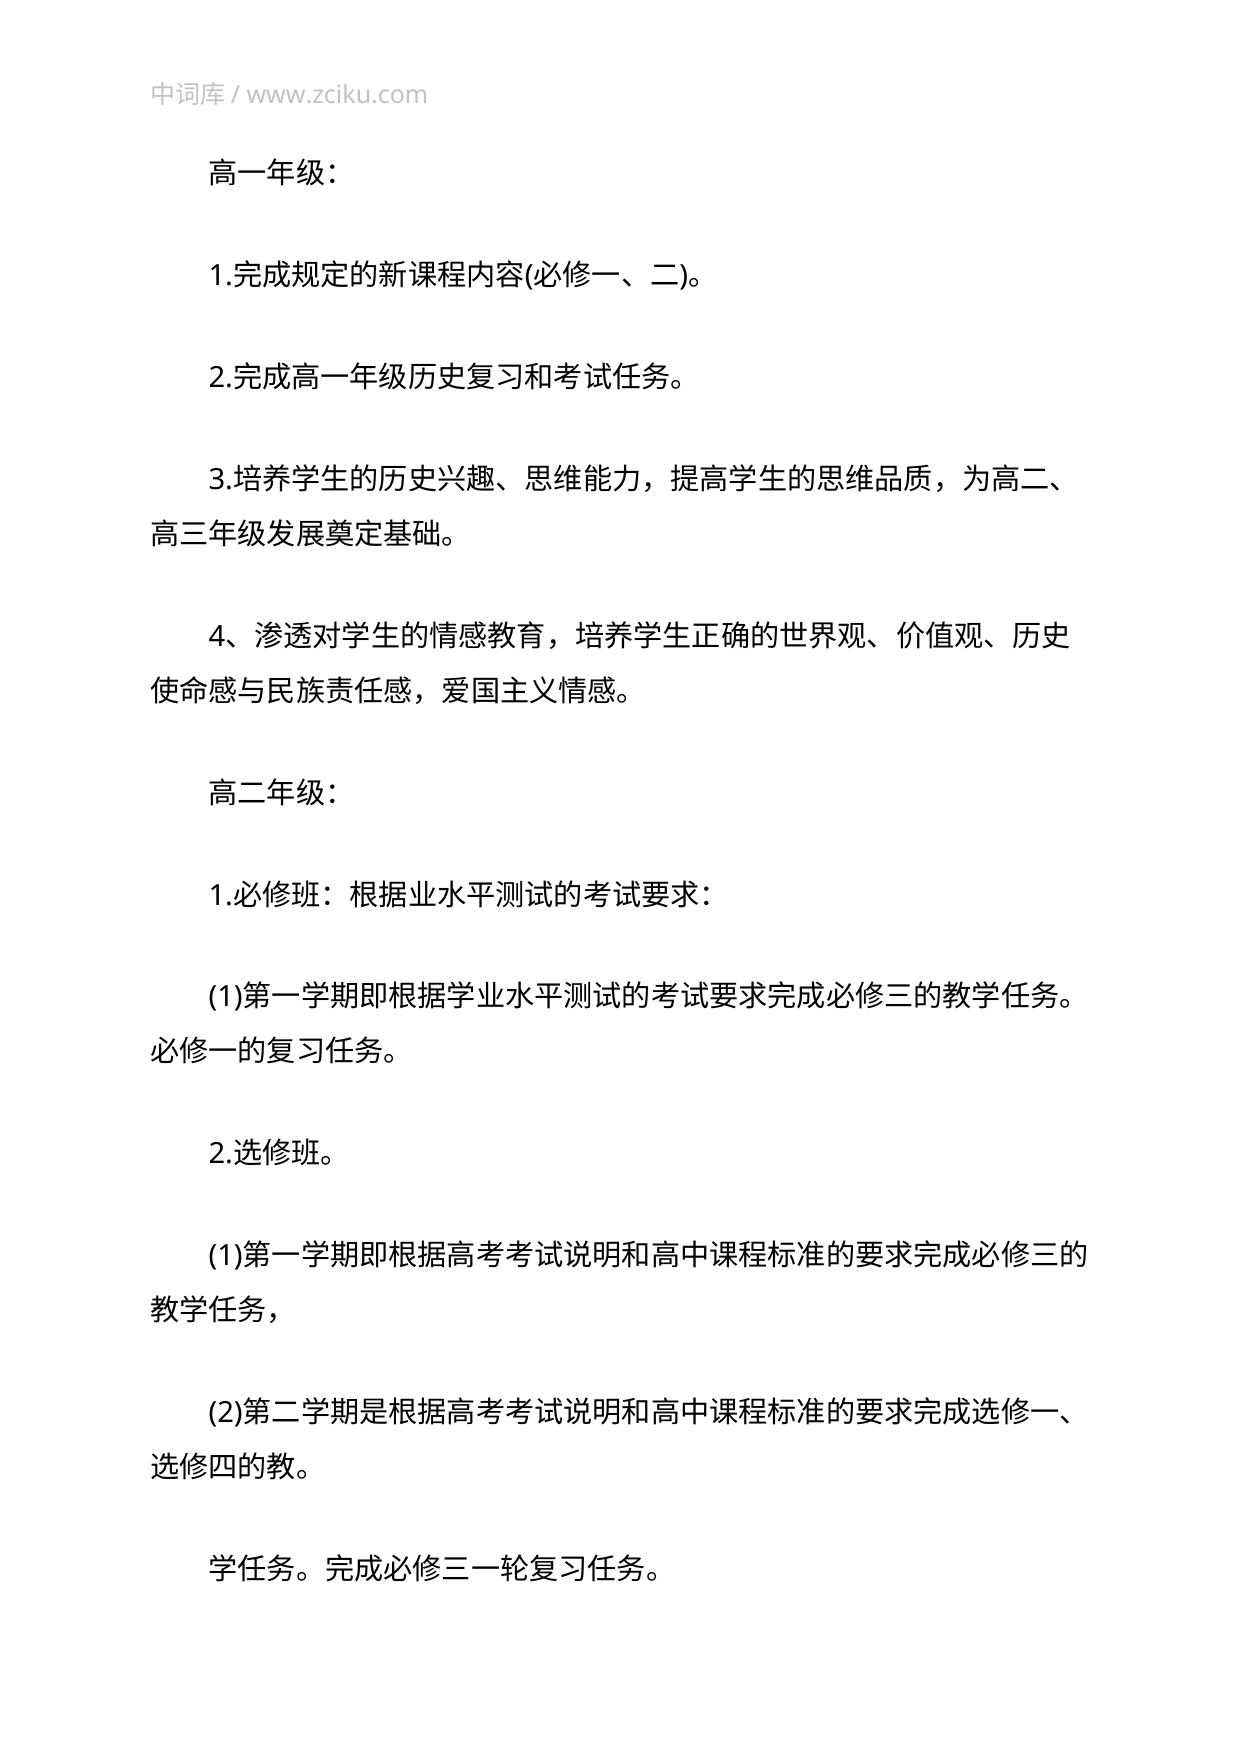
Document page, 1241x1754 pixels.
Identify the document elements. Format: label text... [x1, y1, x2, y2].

text 2.完成高一年级历史复习和考试任务。 [150, 354, 1090, 396]
text 3.培养学生的历史兴趣、思维能力，提高学生的思维品质，为高二、高三年级发展奠定基础。 [150, 456, 1090, 553]
text 2.选修班。 [150, 1130, 1090, 1172]
text 1.完成规定的新课程内容(必修一、二)。 [150, 252, 1090, 294]
text 学任务。完成必修三一轮复习任务。 [150, 1545, 1090, 1588]
text 高一年级： [150, 150, 1090, 192]
text 1.必修班：根据业水平测试的考试要求： [150, 871, 1090, 913]
text 高二年级： [150, 769, 1090, 812]
text (1)第一学期即根据学业水平测试的考试要求完成必修三的教学任务。必修一的复习任务。 [150, 973, 1090, 1070]
text 4、渗透对学生的情感教育，培养学生正确的世界观、价值观、历史使命感与民族责任感，爱国主义情感。 [150, 612, 1090, 710]
text (2)第二学期是根据高考考试说明和高中课程标准的要求完成选修一、选修四的教。 [150, 1388, 1090, 1486]
text (1)第一学期即根据高考考试说明和高中课程标准的要求完成必修三的教学任务， [150, 1232, 1090, 1329]
